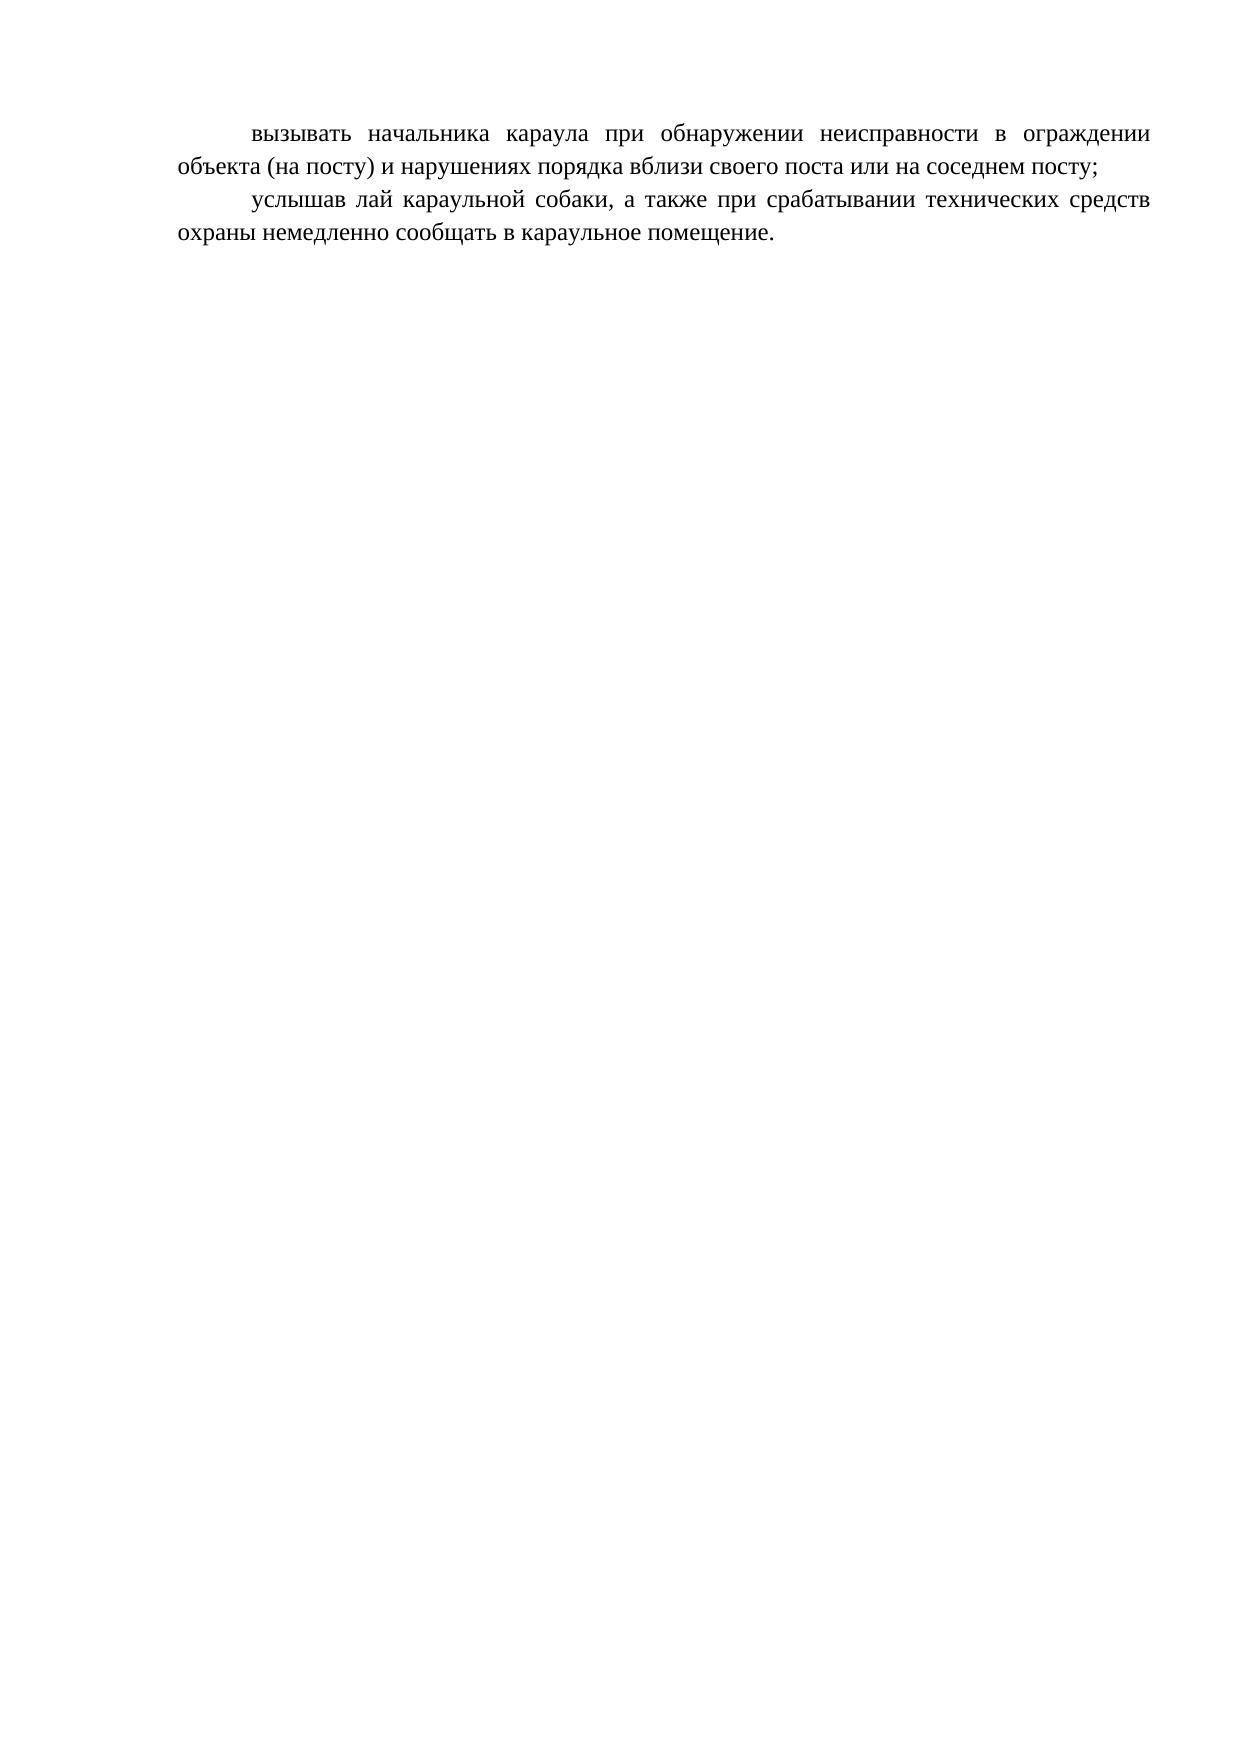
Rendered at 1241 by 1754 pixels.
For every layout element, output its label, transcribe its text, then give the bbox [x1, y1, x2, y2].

text вызывать начальника караула при обнаружении неисправности в ограждении объекта (на посту) и нарушениях порядка вблизи своего поста или на соседнем посту; [177, 118, 1152, 180]
text услышав лай караульной собаки, а также при срабатывании технических средств охраны немедленно сообщать в караульное помещение. [177, 184, 1152, 246]
